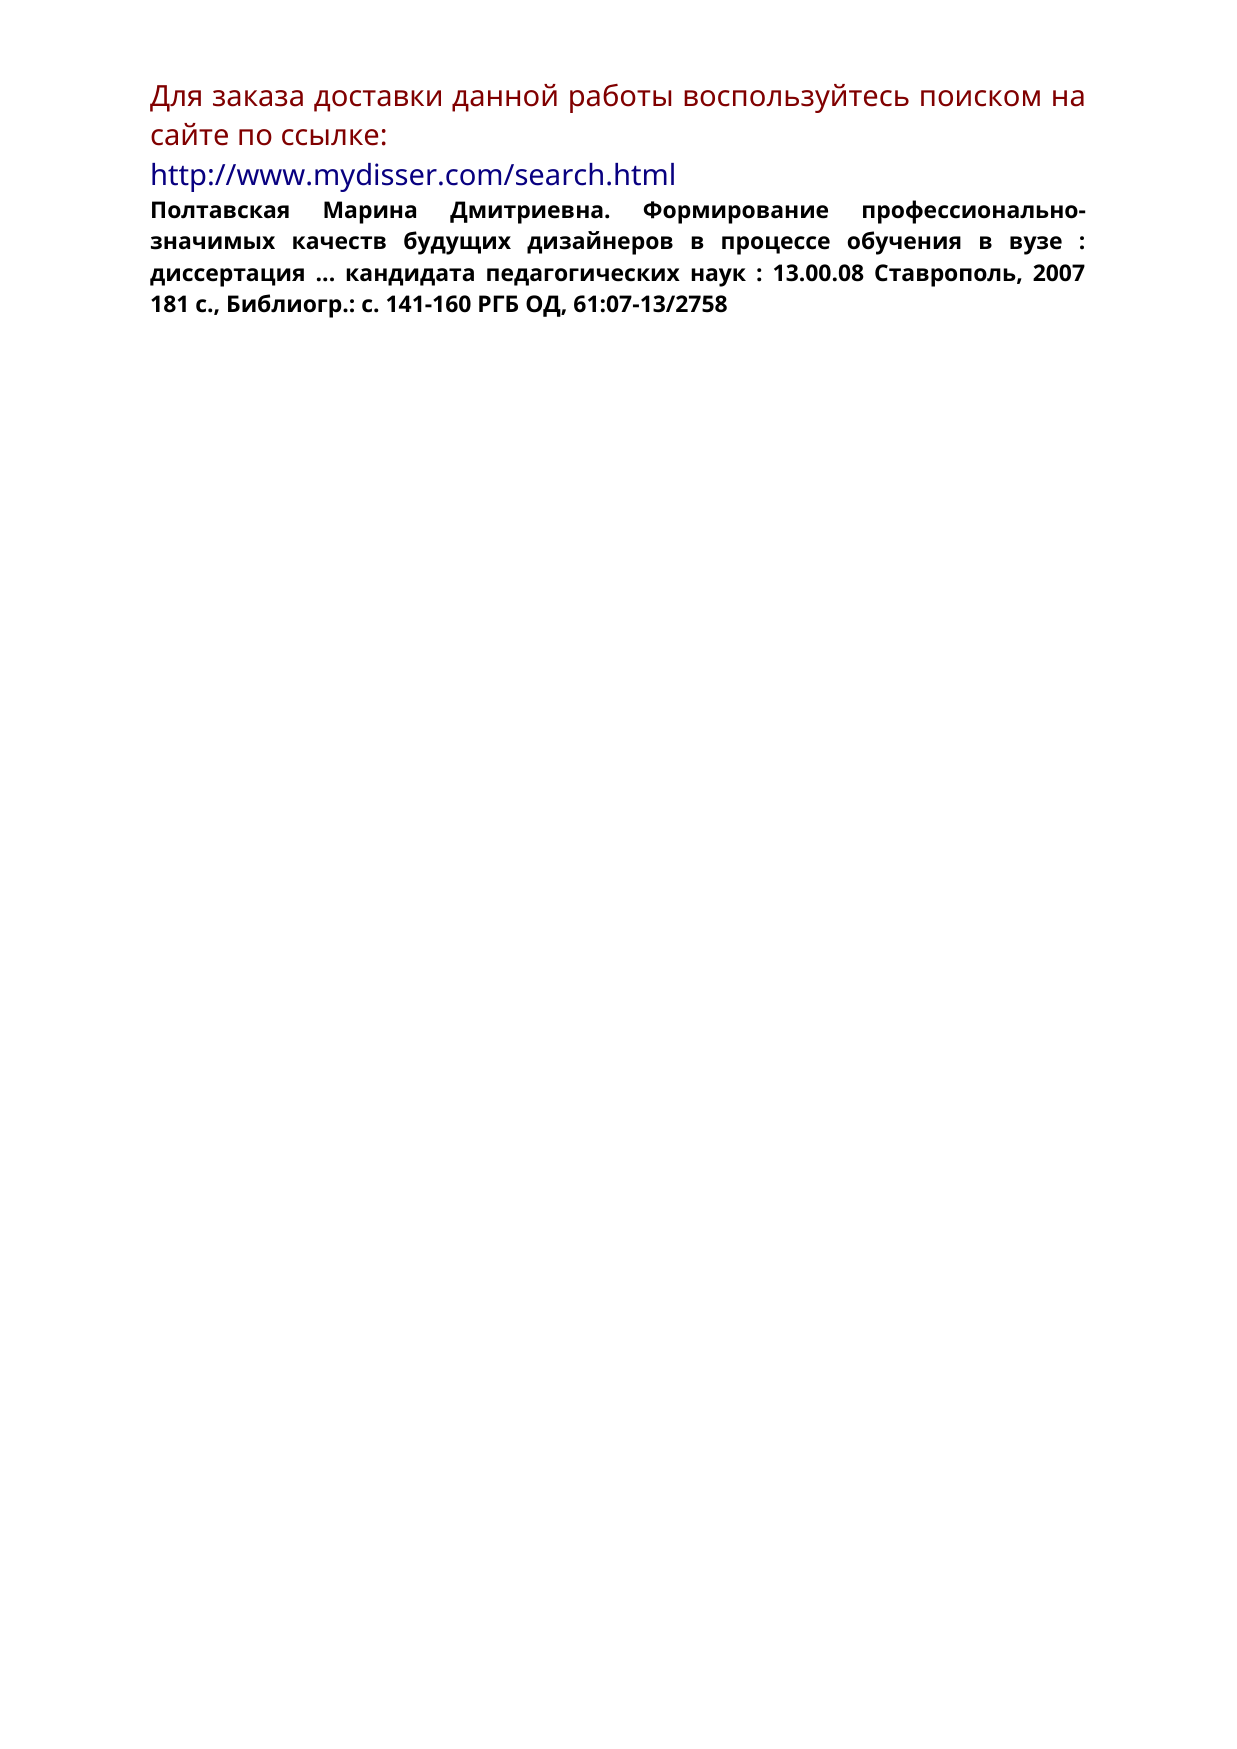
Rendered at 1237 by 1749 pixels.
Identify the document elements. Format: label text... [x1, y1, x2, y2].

text Полтавская Марина Дмитриевна. Формирование профессионально-значимых качеств будущих дизайнеров в процессе обучения в вузе : диссертация ... кандидата педагогических наук : 13.00.08 Ставрополь, 2007 181 с., Библиогр.: с. 141-160 РГБ ОД, 61:07-13/2758 [150, 194, 1086, 319]
